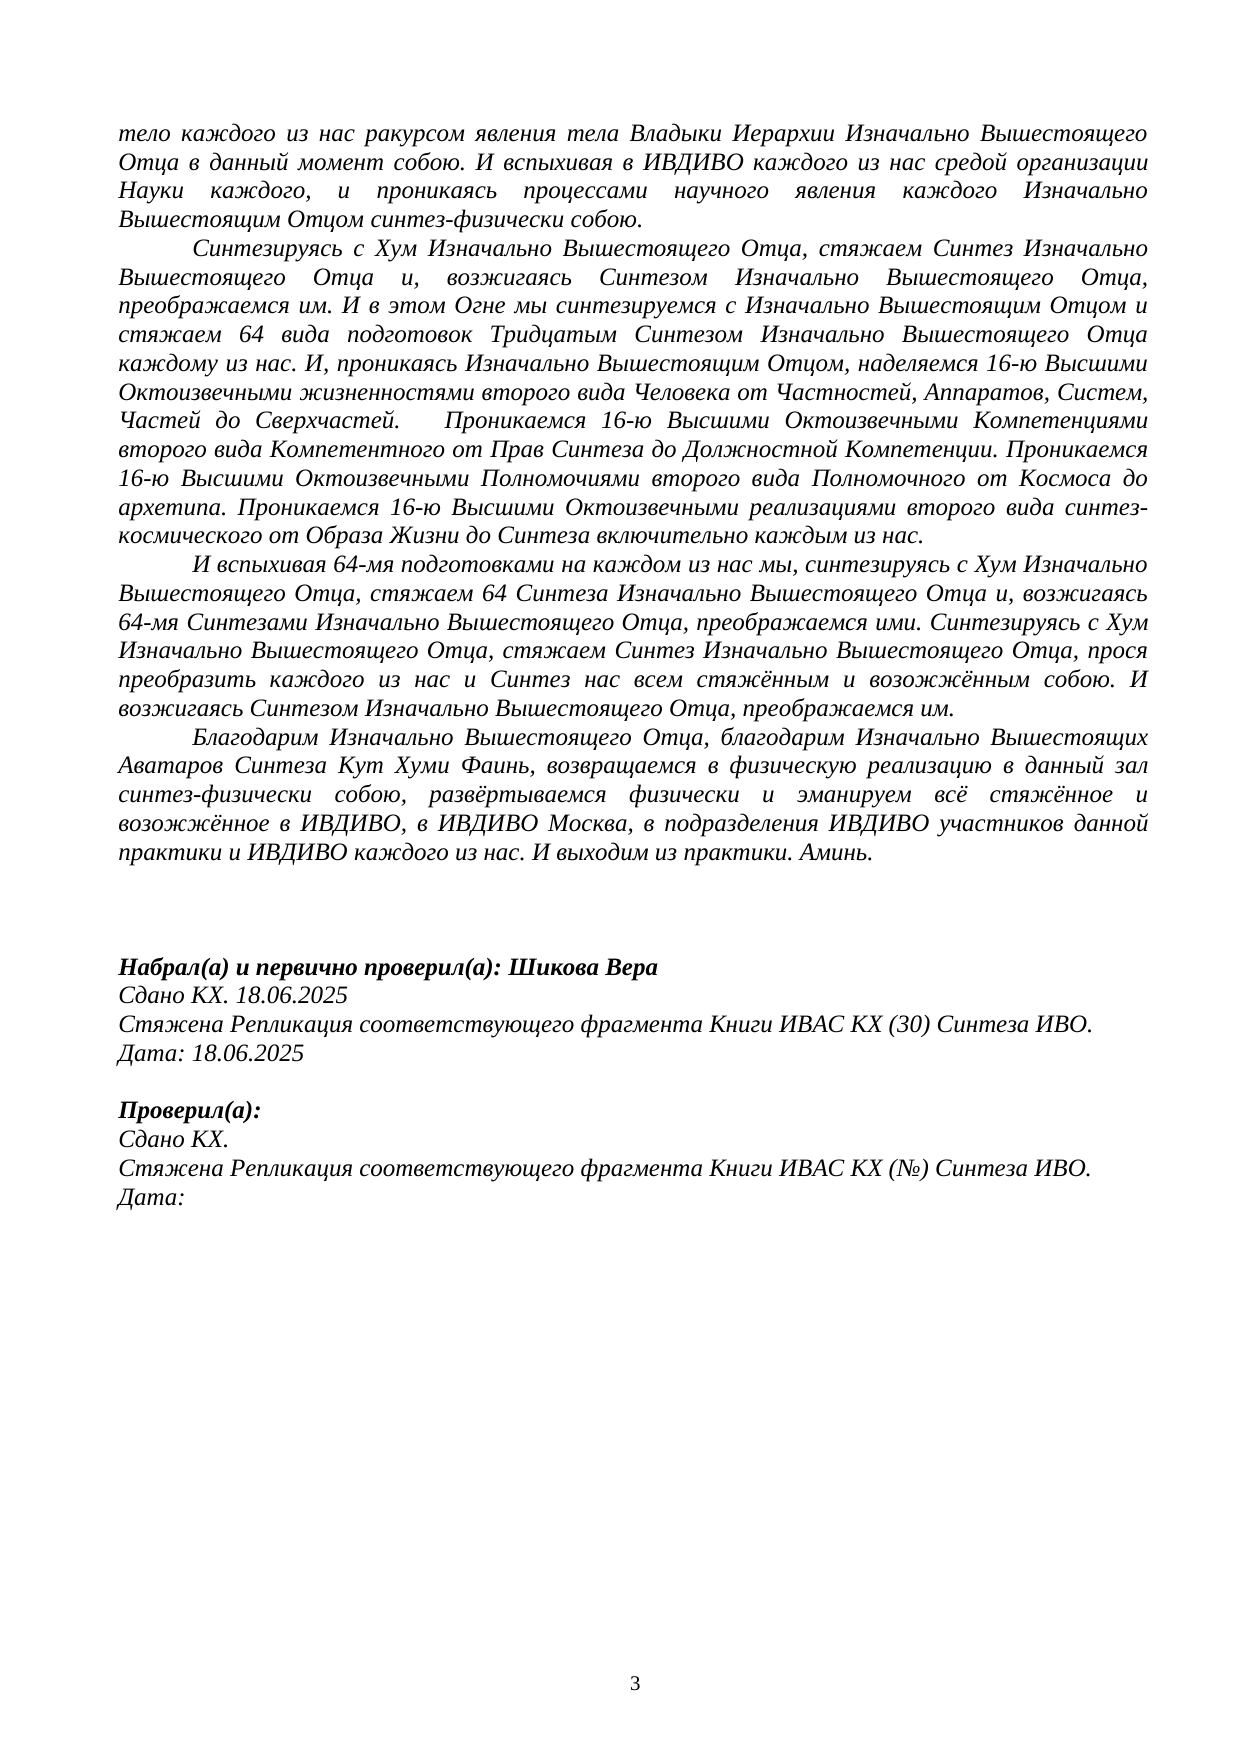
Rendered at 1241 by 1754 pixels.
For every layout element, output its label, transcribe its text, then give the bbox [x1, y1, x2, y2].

text Стяжена Репликация соответствующего фрагмента Книги ИВАС КХ (30) Синтеза ИВО. [118, 1009, 1152, 1038]
text Стяжена Репликация соответствующего фрагмента Книги ИВАС КХ (№) Синтеза ИВО. [118, 1153, 1152, 1182]
text Благодарим Изначально Вышестоящего Отца, благодарим Изначально Вышестоящих Аватаров Синтеза Кут Хуми Фаинь, возвращаемся в физическую реализацию в данный зал синтез-физически собою, развёртываемся физически и эманируем всё стяжённое и возожжённое в ИВДИВО, в ИВДИВО Москва, в подразделения ИВДИВО участников данной практики и ИВДИВО каждого из нас. И выходим из практики. Аминь. [118, 722, 1152, 866]
text И вспыхивая 64-мя подготовками на каждом из нас мы, синтезируясь с Хум Изначально Вышестоящего Отца, стяжаем 64 Синтеза Изначально Вышестоящего Отца и, возжигаясь 64-мя Синтезами Изначально Вышестоящего Отца, преображаемся ими. Синтезируясь с Хум Изначально Вышестоящего Отца, стяжаем Синтез Изначально Вышестоящего Отца, прося преобразить каждого из нас и Синтез нас всем стяжённым и возожжённым собою. И возжигаясь Синтезом Изначально Вышестоящего Отца, преображаемся им. [118, 549, 1152, 722]
text Проверил(а): [118, 1096, 1152, 1124]
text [118, 118, 1152, 233]
text Сдано КХ. [118, 1124, 1152, 1153]
text Синтезируясь с Хум Изначально Вышестоящего Отца, стяжаем Синтез Изначально Вышестоящего Отца и, возжигаясь Синтезом Изначально Вышестоящего Отца, преображаемся им. И в этом Огне мы синтезируемся с Изначально Вышестоящим Отцом и стяжаем 64 вида подготовок Тридцатым Синтезом Изначально Вышестоящего Отца каждому из нас. И, проникаясь Изначально Вышестоящим Отцом, наделяемся 16-ю Высшими Октоизвечными жизненностями второго вида Человека от Частностей, Аппаратов, Систем, Частей до Сверхчастей. Проникаемся 16-ю Высшими Октоизвечными Компетенциями второго вида Компетентного от Прав Синтеза до Должностной Компетенции. Проникаемся 16-ю Высшими Октоизвечными Полномочиями второго вида Полномочного от Космоса до архетипа. Проникаемся 16-ю Высшими Октоизвечными реализациями второго вида синтез-космического от Образа Жизни до Синтеза включительно каждым из нас. [118, 233, 1152, 549]
text Дата: 18.06.2025 [118, 1038, 1152, 1067]
text Набрал(а) и первично проверил(а): Шикова Вера [118, 952, 1152, 981]
text Сдано КХ. 18.06.2025 [118, 981, 1152, 1009]
text Дата: [118, 1182, 1152, 1211]
